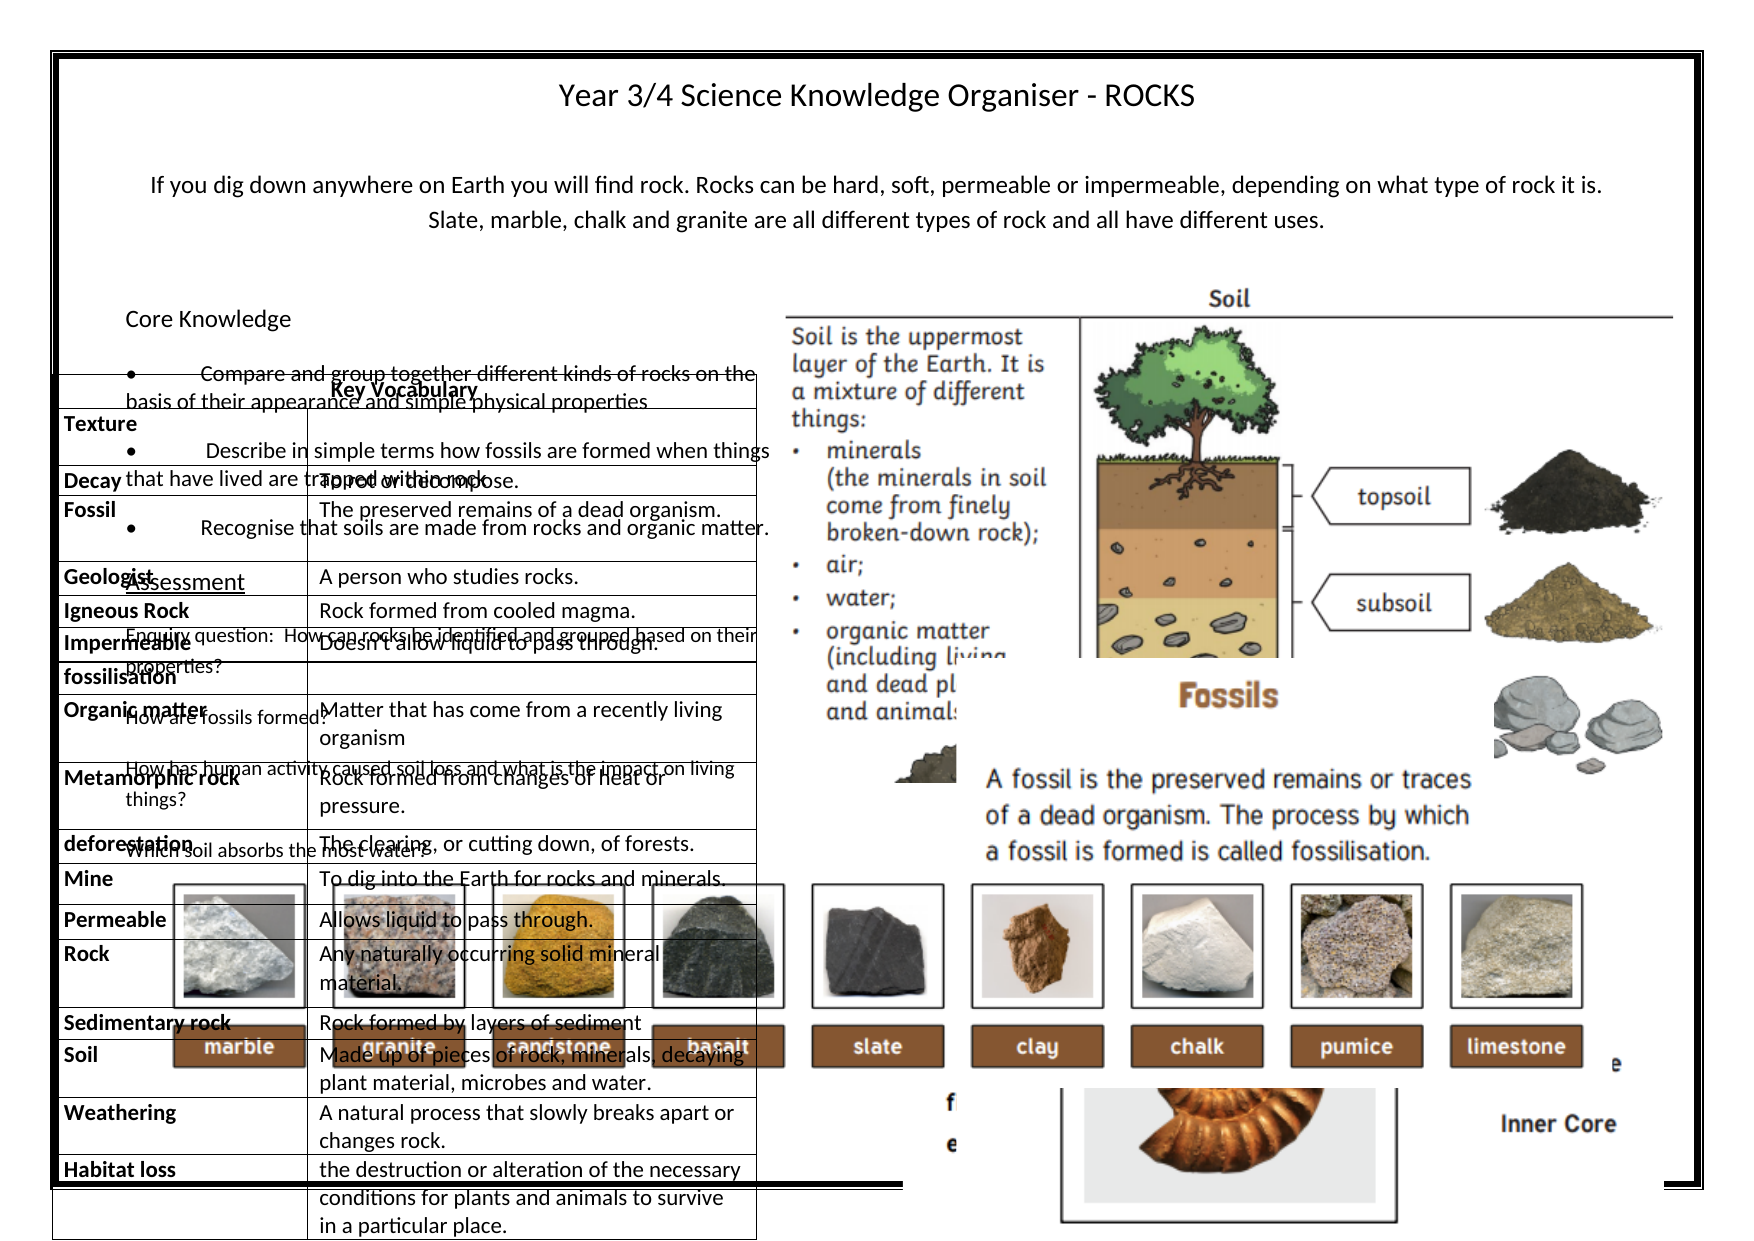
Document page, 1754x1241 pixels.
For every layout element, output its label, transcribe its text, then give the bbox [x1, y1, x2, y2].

text If you dig down anywhere on Earth you will find rock. Rocks can be hard, soft, permeable or impermeable, depending on what type of rock it is. Slate, marble, chalk and granite are all different types of rock and all have different uses. [150, 169, 1604, 235]
table_cell Weathering [53, 1098, 307, 1154]
table_cell A natural process that slowly breaks apart or changes rock. [308, 1098, 756, 1154]
table_cell Rock formed from cooled magma. [308, 596, 756, 627]
table_cell To rot or decompose. [308, 466, 756, 494]
table_cell A person who studies rocks. [308, 562, 756, 595]
table_cell Impermeable [53, 628, 307, 661]
table_cell Metamorphic rock [53, 763, 307, 828]
table_cell The preserved remains of a dead organism. [308, 496, 756, 561]
table_cell Permeable [53, 905, 307, 938]
table_cell Doesn't allow liquid to pass through. [308, 628, 756, 661]
table_cell deforestation [53, 830, 307, 863]
table_cell the destruction or alteration of the necessary conditions for plants and animals to survive in a particular place. [308, 1155, 756, 1239]
table_cell [308, 663, 756, 694]
table_header Key Vocabulary [53, 375, 756, 408]
table_cell Fossil [53, 496, 307, 561]
table_cell Any naturally occurring solid mineral material. [308, 940, 756, 1007]
table_cell Rock formed from changes of heat or pressure. [308, 763, 756, 828]
picture [757, 281, 1674, 1236]
table_cell Decay [53, 466, 307, 494]
table_cell Rock [53, 940, 307, 1007]
table_cell Igneous Rock [53, 596, 307, 627]
table_cell Organic matter [53, 695, 307, 762]
table_cell Habitat loss [53, 1155, 307, 1239]
table_cell Made up of pieces of rock, minerals, decaying plant material, microbes and water. [308, 1040, 756, 1097]
table_cell Soil [53, 1040, 307, 1097]
table_cell Geologist [53, 562, 307, 595]
table_cell Texture [53, 409, 307, 465]
table_cell Allows liquid to pass through. [308, 905, 756, 938]
table_cell Mine [53, 864, 307, 904]
table_cell fossilisation [53, 663, 307, 694]
table_cell To dig into the Earth for rocks and minerals. [308, 864, 756, 904]
table_cell The clearing, or cutting down, of forests. [308, 830, 756, 863]
table_cell Rock formed by layers of sediment [308, 1008, 756, 1039]
table_cell Sedimentary rock [53, 1008, 307, 1039]
table_cell Matter that has come from a recently living organism [308, 695, 756, 762]
table_cell [308, 409, 756, 465]
